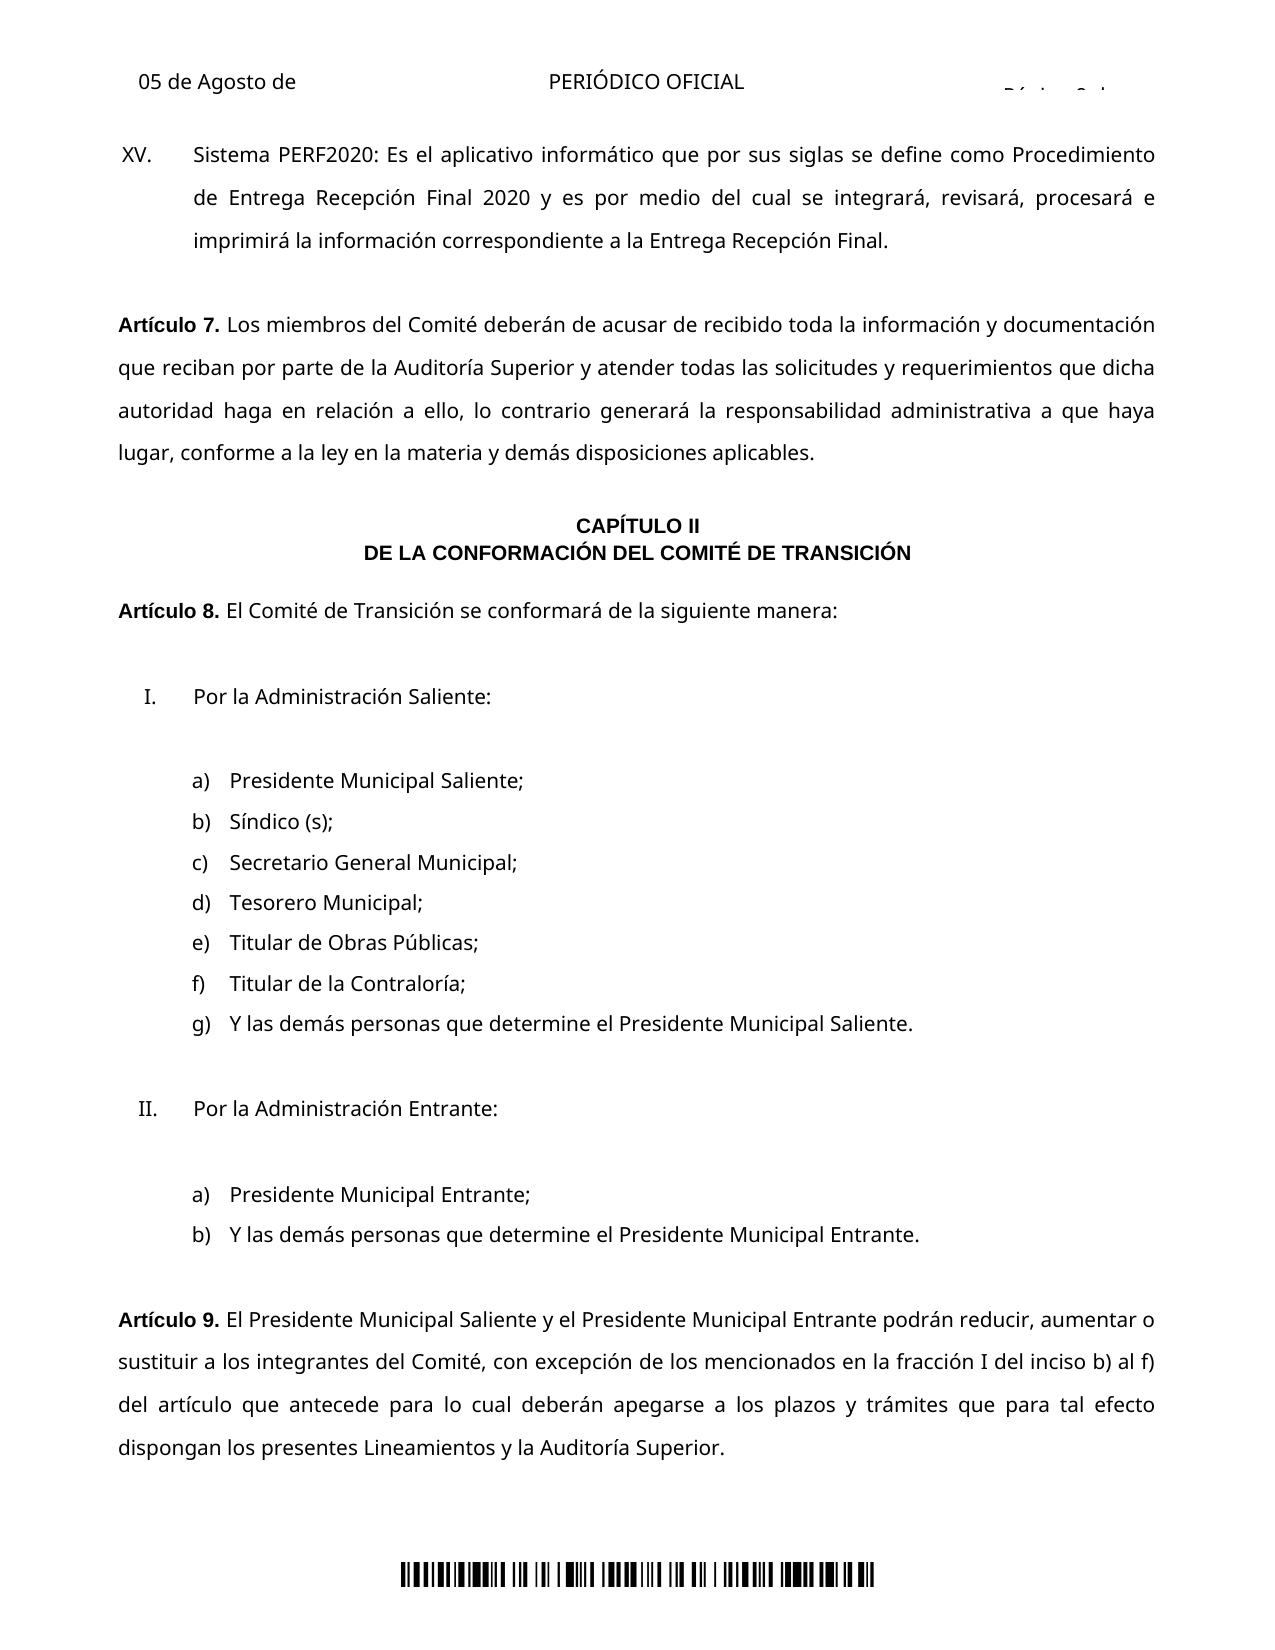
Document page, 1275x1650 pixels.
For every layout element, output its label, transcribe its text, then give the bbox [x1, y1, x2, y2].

picture [401, 1562, 874, 1587]
list Secretario General Municipal; [192, 848, 1187, 876]
list Y las demás personas que determine el Presidente Municipal Saliente. [192, 1009, 1187, 1038]
text Artículo 8. El Comité de Transición se conformará de la siguiente manera: [118, 596, 1187, 625]
list Presidente Municipal Entrante; [192, 1180, 1187, 1208]
list Por la Administración Entrante: [138, 1094, 1187, 1123]
list Sistema PERF2020: Es el aplicativo informático que por sus siglas se define como Procedimiento de Entrega Recepción Final 2020 y es por medio del cual se integrará, revisará, procesará e imprimirá la información correspondiente a la Entrega Recepción Final. [122, 141, 1157, 254]
text DE LA CONFORMACIÓN DEL COMITÉ DE TRANSICIÓN [122, 541, 1152, 565]
text Artículo 7. Los miembros del Comité deberán de acusar de recibido toda la información y documentación que reciban por parte de la Auditoría Superior y atender todas las solicitudes y requerimientos que dicha autoridad haga en relación a ello, lo contrario generará la responsabilidad administrativa a que haya lugar, conforme a la ley en la materia y demás disposiciones aplicables. [118, 311, 1156, 467]
text Artículo 9. El Presidente Municipal Saliente y el Presidente Municipal Entrante podrán reducir, aumentar o sustituir a los integrantes del Comité, con excepción de los mencionados en la fracción I del inciso b) al f) del artículo que antecede para lo cual deberán apegarse a los plazos y trámites que para tal efecto dispongan los presentes Lineamientos y la Auditoría Superior. [118, 1305, 1156, 1461]
list Por la Administración Saliente: [144, 682, 1187, 710]
list Titular de la Contraloría; [192, 969, 1187, 997]
list Titular de Obras Públicas; [192, 928, 1187, 957]
subtitle CAPÍTULO II [123, 513, 1152, 537]
list Presidente Municipal Saliente; [192, 767, 1187, 795]
list Tesorero Municipal; [192, 888, 1187, 917]
list Y las demás personas que determine el Presidente Municipal Entrante. [192, 1220, 1187, 1248]
list Síndico (s); [192, 807, 1187, 836]
